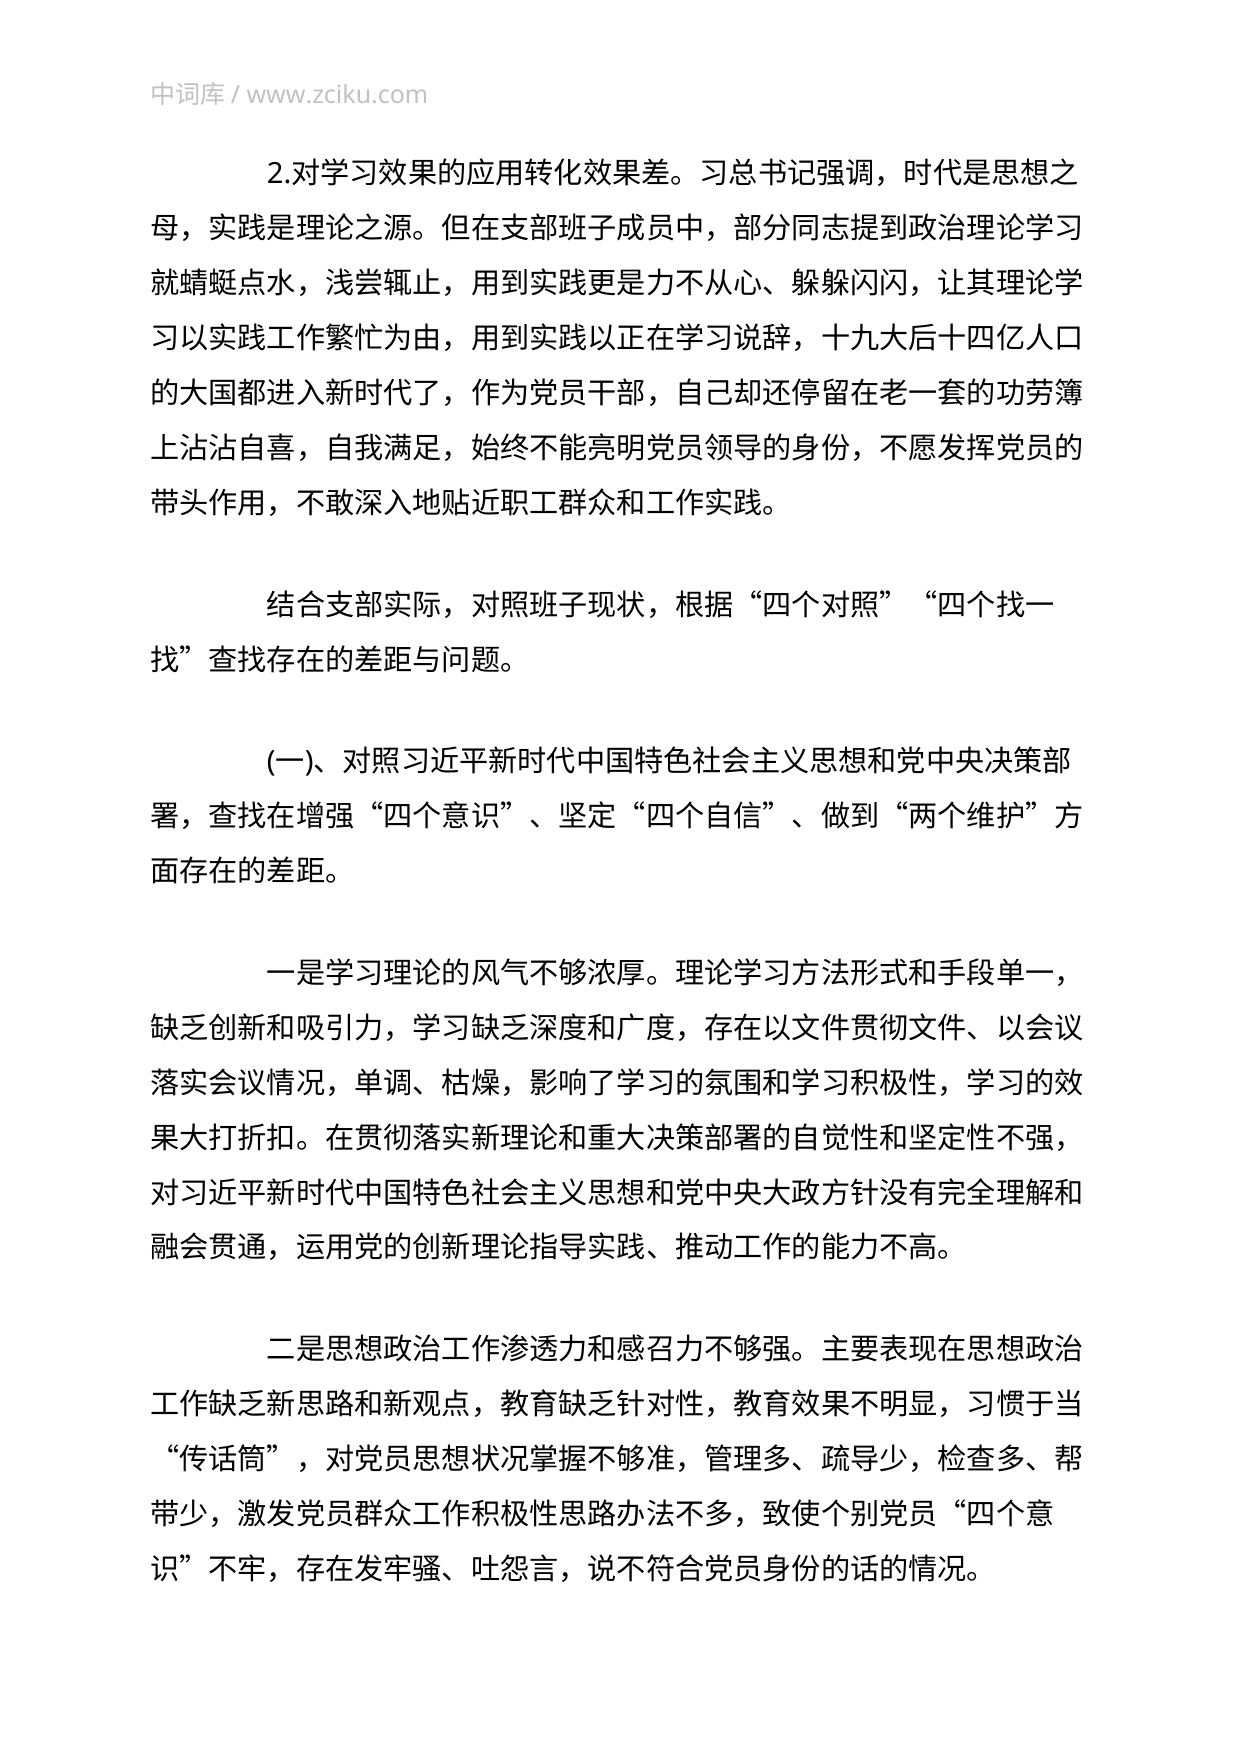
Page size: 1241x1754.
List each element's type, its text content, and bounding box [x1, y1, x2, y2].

text 2.对学习效果的应用转化效果差。习总书记强调，时代是思想之母，实践是理论之源。但在支部班子成员中，部分同志提到政治理论学习就蜻蜓点水，浅尝辄止，用到实践更是力不从心、躲躲闪闪，让其理论学习以实践工作繁忙为由，用到实践以正在学习说辞，十九大后十四亿人口的大国都进入新时代了，作为党员干部，自己却还停留在老一套的功劳簿上沾沾自喜，自我满足，始终不能亮明党员领导的身份，不愿发挥党员的带头作用，不敢深入地贴近职工群众和工作实践。 [150, 150, 1090, 522]
text 结合支部实际，对照班子现状，根据“四个对照”“四个找一找”查找存在的差距与问题。 [150, 581, 1090, 678]
text (一)、对照习近平新时代中国特色社会主义思想和党中央决策部署，查找在增强“四个意识”、坚定“四个自信”、做到“两个维护”方面存在的差距。 [150, 738, 1090, 890]
text 二是思想政治工作渗透力和感召力不够强。主要表现在思想政治工作缺乏新思路和新观点，教育缺乏针对性，教育效果不明显，习惯于当“传话筒”，对党员思想状况掌握不够准，管理多、疏导少，检查多、帮带少，激发党员群众工作积极性思路办法不多，致使个别党员“四个意识”不牢，存在发牢骚、吐怨言，说不符合党员身份的话的情况。 [150, 1326, 1090, 1588]
text 一是学习理论的风气不够浓厚。理论学习方法形式和手段单一，缺乏创新和吸引力，学习缺乏深度和广度，存在以文件贯彻文件、以会议落实会议情况，单调、枯燥，影响了学习的氛围和学习积极性，学习的效果大打折扣。在贯彻落实新理论和重大决策部署的自觉性和坚定性不强，对习近平新时代中国特色社会主义思想和党中央大政方针没有完全理解和融会贯通，运用党的创新理论指导实践、推动工作的能力不高。 [150, 949, 1090, 1266]
